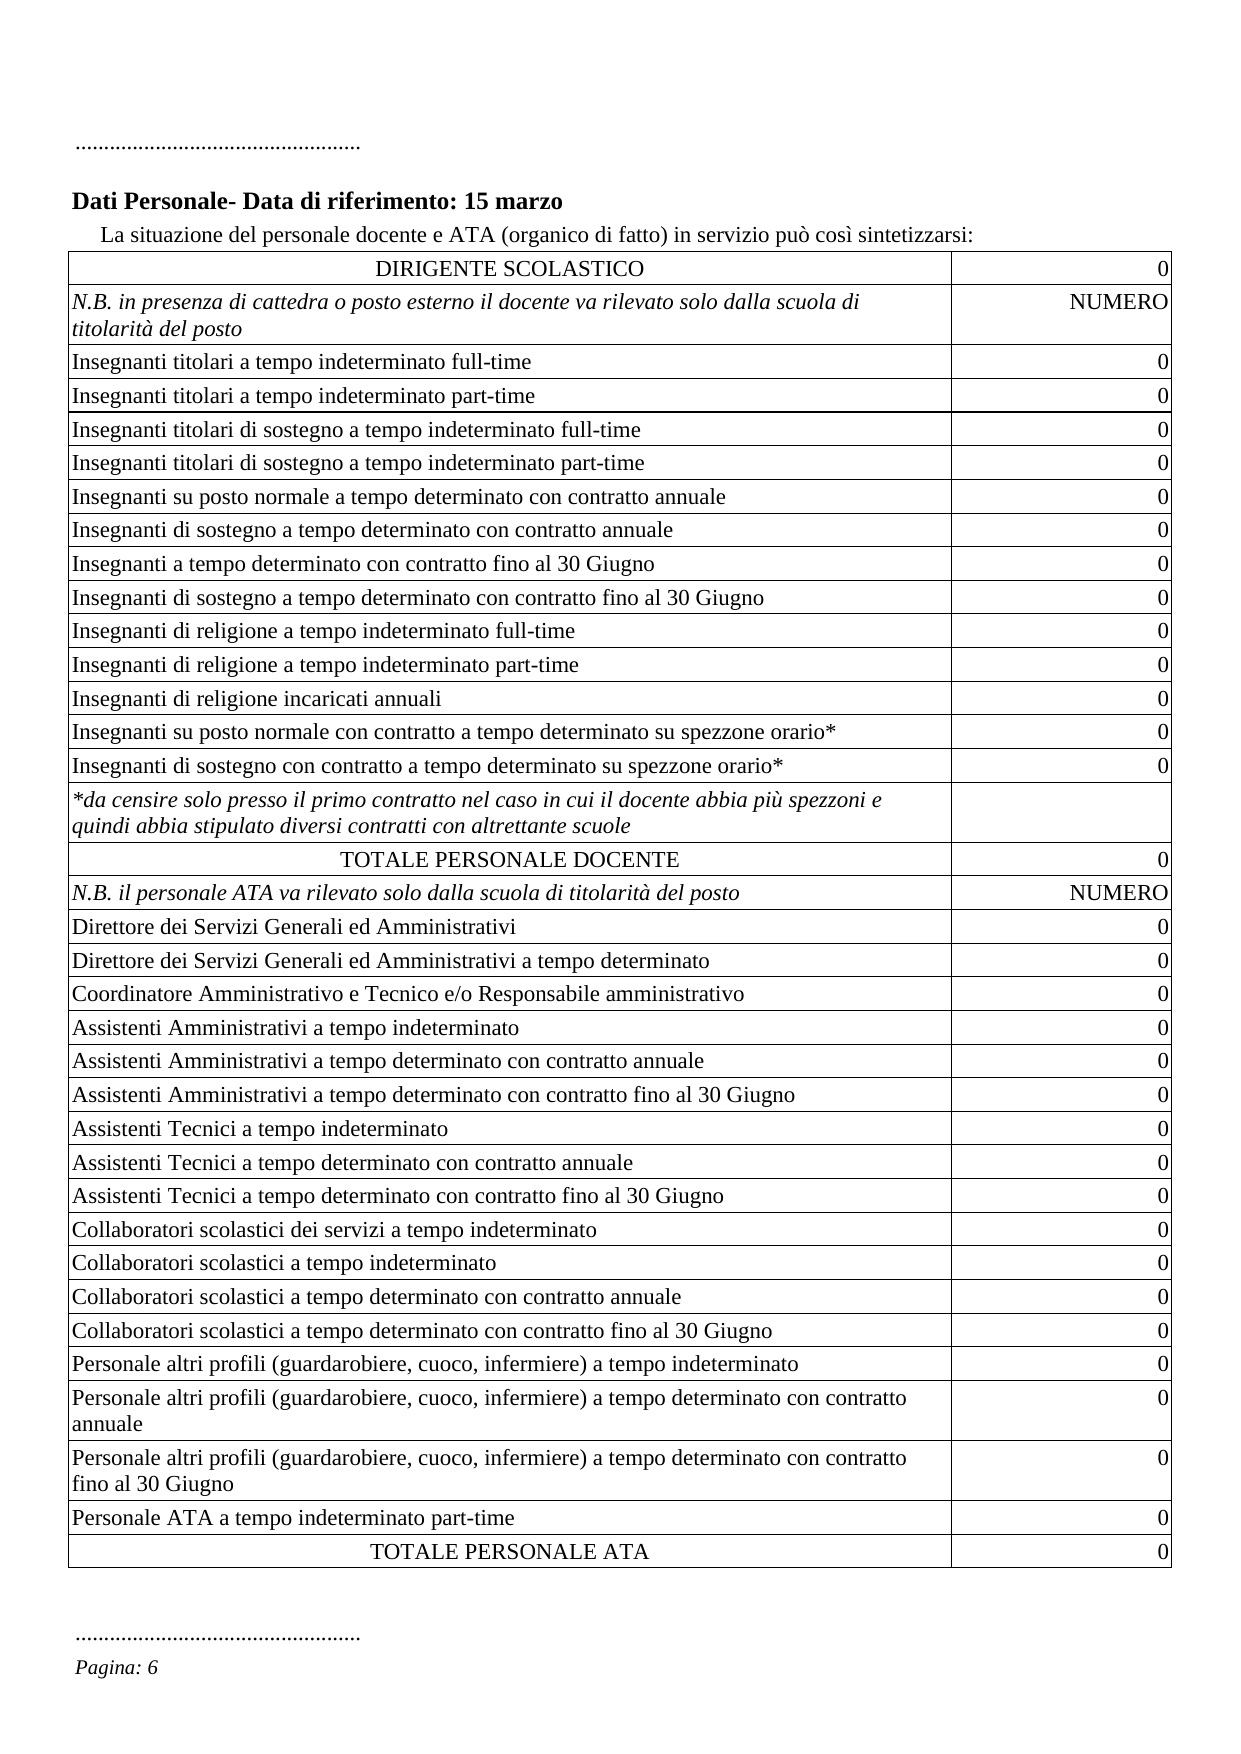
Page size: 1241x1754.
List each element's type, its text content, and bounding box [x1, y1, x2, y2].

table_cell 0 [952, 1535, 1171, 1567]
table_cell Insegnanti di religione a tempo indeterminato part-time [69, 648, 951, 681]
table_cell Assistenti Amministrativi a tempo determinato con contratto annuale [69, 1045, 951, 1077]
table_cell 0 [952, 581, 1171, 613]
table_cell Personale altri profili (guardarobiere, cuoco, infermiere) a tempo indeterminato [69, 1347, 951, 1380]
table_cell Insegnanti di religione incaricati annuali [69, 682, 951, 714]
table_cell Assistenti Tecnici a tempo determinato con contratto fino al 30 Giugno [69, 1179, 951, 1212]
table_cell Insegnanti di religione a tempo indeterminato full-time [69, 614, 951, 647]
table_cell 0 [952, 1381, 1171, 1440]
table_cell 0 [952, 910, 1171, 942]
table_cell 0 [952, 379, 1171, 411]
table_cell N.B. il personale ATA va rilevato solo dalla scuola di titolarità del posto [69, 876, 951, 909]
table_cell Direttore dei Servizi Generali ed Amministrativi [69, 910, 951, 942]
table_cell 0 [952, 682, 1171, 714]
table_cell Collaboratori scolastici a tempo determinato con contratto annuale [69, 1280, 951, 1313]
table_cell 0 [952, 1078, 1171, 1111]
table_cell Assistenti Tecnici a tempo indeterminato [69, 1112, 951, 1144]
table_cell 0 [952, 749, 1171, 782]
table_cell 0 [952, 480, 1171, 512]
table_cell Insegnanti su posto normale a tempo determinato con contratto annuale [69, 480, 951, 512]
table_cell 0 [952, 345, 1171, 378]
table_header Dati Personale- Data di riferimento: 15 marzo [69, 154, 1172, 218]
table_cell *da censire solo presso il primo contratto nel caso in cui il docente abbia più spezzoni e quindi abbia stipulato diversi contratti con altrettante scuole [69, 783, 951, 842]
table_cell Insegnanti titolari a tempo indeterminato part-time [69, 379, 951, 411]
text .................................................. [75, 1619, 1165, 1645]
table_cell Direttore dei Servizi Generali ed Amministrativi a tempo determinato [69, 944, 951, 976]
table_cell Personale altri profili (guardarobiere, cuoco, infermiere) a tempo determinato con contratto fino al 30 Giugno [69, 1441, 951, 1500]
text .................................................. [75, 128, 1165, 154]
table_cell Insegnanti titolari di sostegno a tempo indeterminato full-time [69, 413, 951, 445]
table_cell TOTALE PERSONALE DOCENTE [69, 843, 951, 875]
table_cell Insegnanti di sostegno con contratto a tempo determinato su spezzone orario* [69, 749, 951, 782]
table_cell 0 [952, 1179, 1171, 1212]
table_cell 0 [952, 977, 1171, 1010]
table_cell Insegnanti di sostegno a tempo determinato con contratto annuale [69, 514, 951, 546]
table_cell 0 [952, 614, 1171, 647]
table_cell 0 [952, 1011, 1171, 1043]
table_cell 0 [952, 715, 1171, 748]
table_cell Assistenti Tecnici a tempo determinato con contratto annuale [69, 1145, 951, 1178]
table_cell DIRIGENTE SCOLASTICO [69, 252, 951, 284]
table_cell La situazione del personale docente e ATA (organico di fatto) in servizio può così sintetizzarsi: [69, 218, 1172, 251]
table_cell 0 [952, 413, 1171, 445]
table_cell TOTALE PERSONALE ATA [69, 1535, 951, 1567]
table_cell 0 [952, 1280, 1171, 1313]
table_cell 0 [952, 1441, 1171, 1500]
table_cell 0 [952, 514, 1171, 546]
table_cell Coordinatore Amministrativo e Tecnico e/o Responsabile amministrativo [69, 977, 951, 1010]
table_cell 0 [952, 843, 1171, 875]
table_cell 0 [952, 1501, 1171, 1533]
table_cell Collaboratori scolastici a tempo indeterminato [69, 1246, 951, 1279]
table_cell 0 [952, 1314, 1171, 1346]
table_cell Collaboratori scolastici dei servizi a tempo indeterminato [69, 1213, 951, 1245]
table_cell 0 [952, 1045, 1171, 1077]
table_cell Collaboratori scolastici a tempo determinato con contratto fino al 30 Giugno [69, 1314, 951, 1346]
table_cell 0 [952, 1213, 1171, 1245]
table_cell 0 [952, 1246, 1171, 1279]
table_cell Personale ATA a tempo indeterminato part-time [69, 1501, 951, 1533]
table_cell NUMERO [952, 285, 1171, 344]
table_cell 0 [952, 1145, 1171, 1178]
table_cell 0 [952, 1347, 1171, 1380]
table_cell 0 [952, 944, 1171, 976]
table_cell N.B. in presenza di cattedra o posto esterno il docente va rilevato solo dalla scuola di titolarità del posto [69, 285, 951, 344]
table_cell Insegnanti su posto normale con contratto a tempo determinato su spezzone orario* [69, 715, 951, 748]
table_cell [952, 783, 1171, 842]
table_cell 0 [952, 547, 1171, 580]
table_cell 0 [952, 1112, 1171, 1144]
table_cell Insegnanti a tempo determinato con contratto fino al 30 Giugno [69, 547, 951, 580]
table_cell Assistenti Amministrativi a tempo indeterminato [69, 1011, 951, 1043]
table_cell Insegnanti titolari di sostegno a tempo indeterminato part-time [69, 446, 951, 479]
table_cell NUMERO [952, 876, 1171, 909]
table_cell Personale altri profili (guardarobiere, cuoco, infermiere) a tempo determinato con contratto annuale [69, 1381, 951, 1440]
table_cell Insegnanti titolari a tempo indeterminato full-time [69, 345, 951, 378]
table_cell 0 [952, 252, 1171, 284]
table_cell 0 [952, 446, 1171, 479]
table_cell Insegnanti di sostegno a tempo determinato con contratto fino al 30 Giugno [69, 581, 951, 613]
table_cell Assistenti Amministrativi a tempo determinato con contratto fino al 30 Giugno [69, 1078, 951, 1111]
table_cell 0 [952, 648, 1171, 681]
